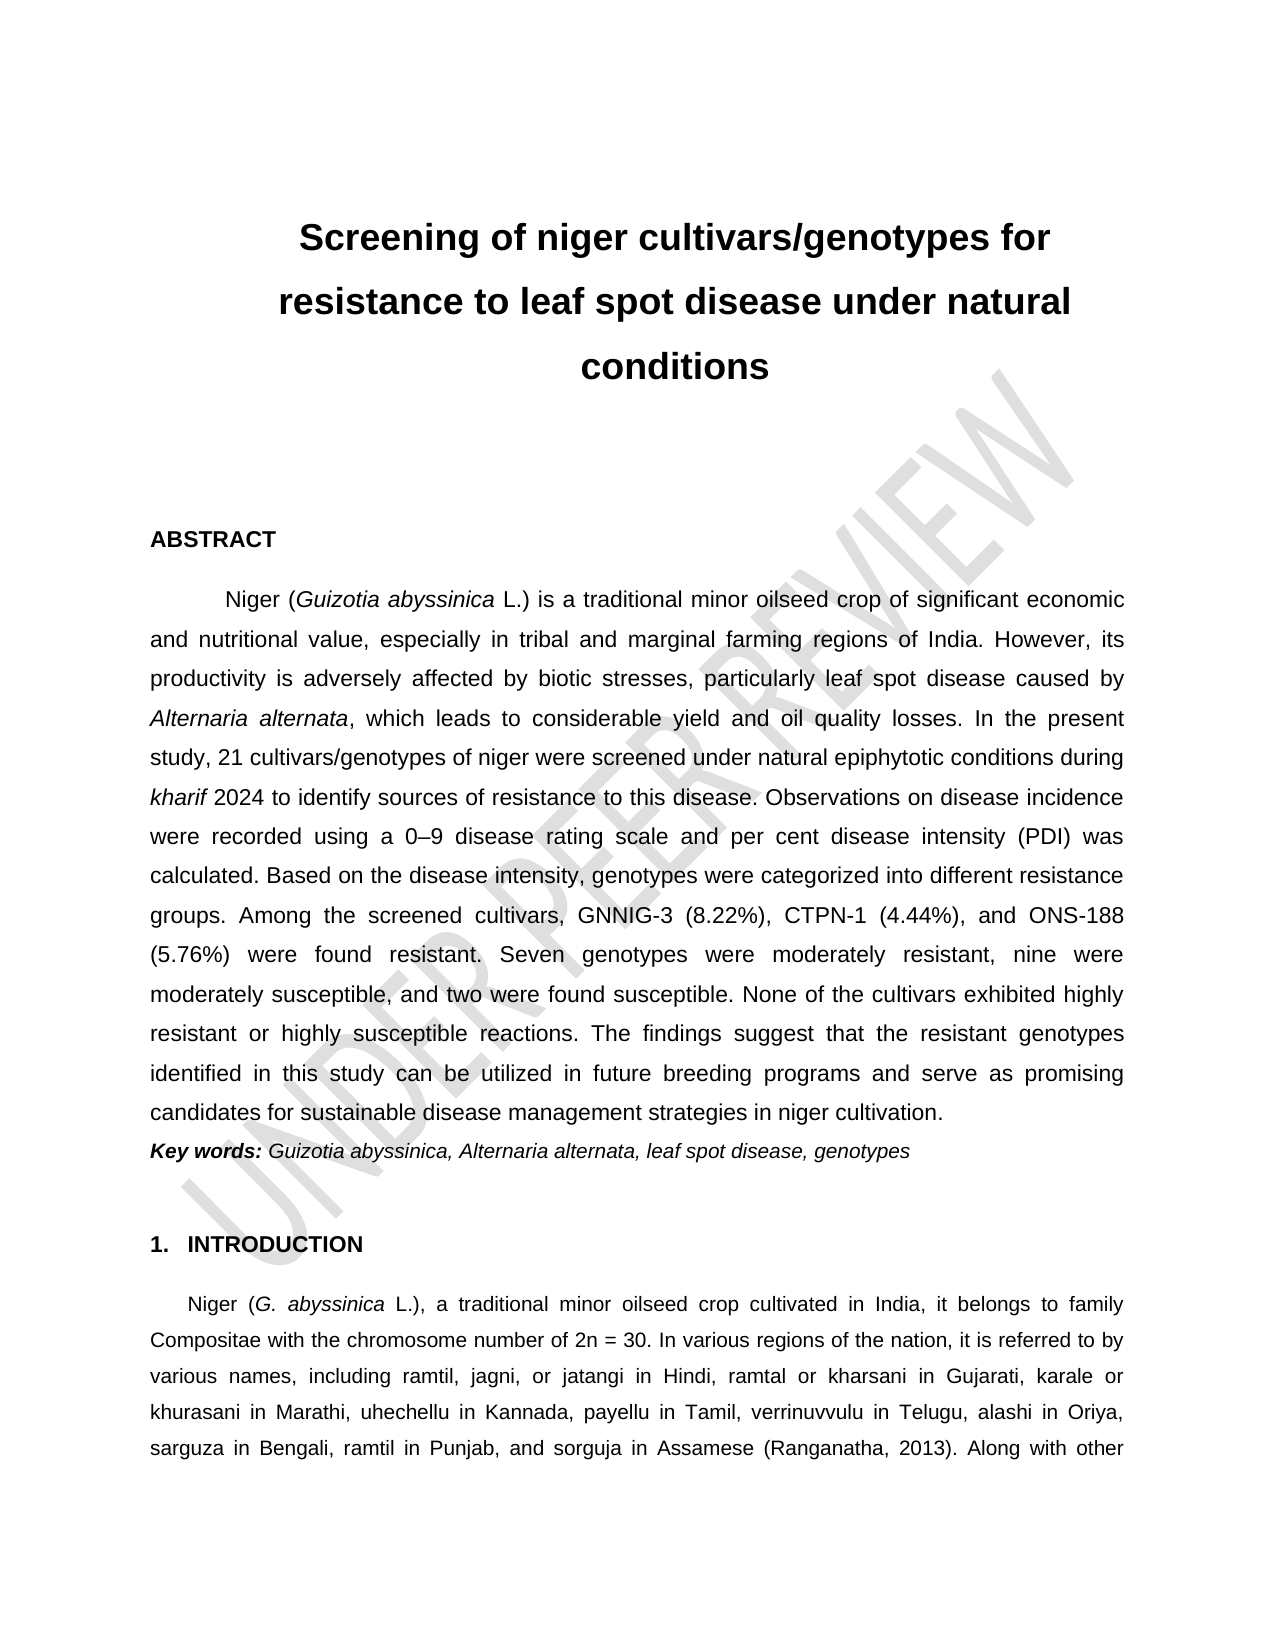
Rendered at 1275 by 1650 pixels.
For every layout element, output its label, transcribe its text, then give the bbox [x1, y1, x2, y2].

text Niger (Guizotia abyssinica L.) is a traditional minor oilseed crop of significant economic and nutritional value, especially in tribal and marginal farming regions of India. However, its productivity is adversely affected by biotic stresses, particularly leaf spot disease caused by Alternaria alternata, which leads to considerable yield and oil quality losses. In the present study, 21 cultivars/genotypes of niger were screened under natural epiphytotic conditions during kharif 2024 to identify sources of resistance to this disease. Observations on disease incidence were recorded using a 0–9 disease rating scale and per cent disease intensity (PDI) was calculated. Based on the disease intensity, genotypes were categorized into different resistance groups. Among the screened cultivars, GNNIG-3 (8.22%), CTPN-1 (4.44%), and ONS-188 (5.76%) were found resistant. Seven genotypes were moderately resistant, nine were moderately susceptible, and two were found susceptible. None of the cultivars exhibited highly resistant or highly susceptible reactions. The findings suggest that the resistant genotypes identified in this study can be utilized in future breeding programs and serve as promising candidates for sustainable disease management strategies in niger cultivation. [150, 586, 1125, 1126]
subtitle INTRODUCTION [150, 1231, 1125, 1258]
subtitle ABSTRACT [150, 526, 1125, 552]
text Key words: Guizotia abyssinica, Alternaria alternata, leaf spot disease, genotypes [150, 1139, 1125, 1163]
text Screening of niger cultivars/genotypes for resistance to leaf spot disease under natural conditions [225, 215, 1125, 387]
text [150, 1292, 1125, 1459]
